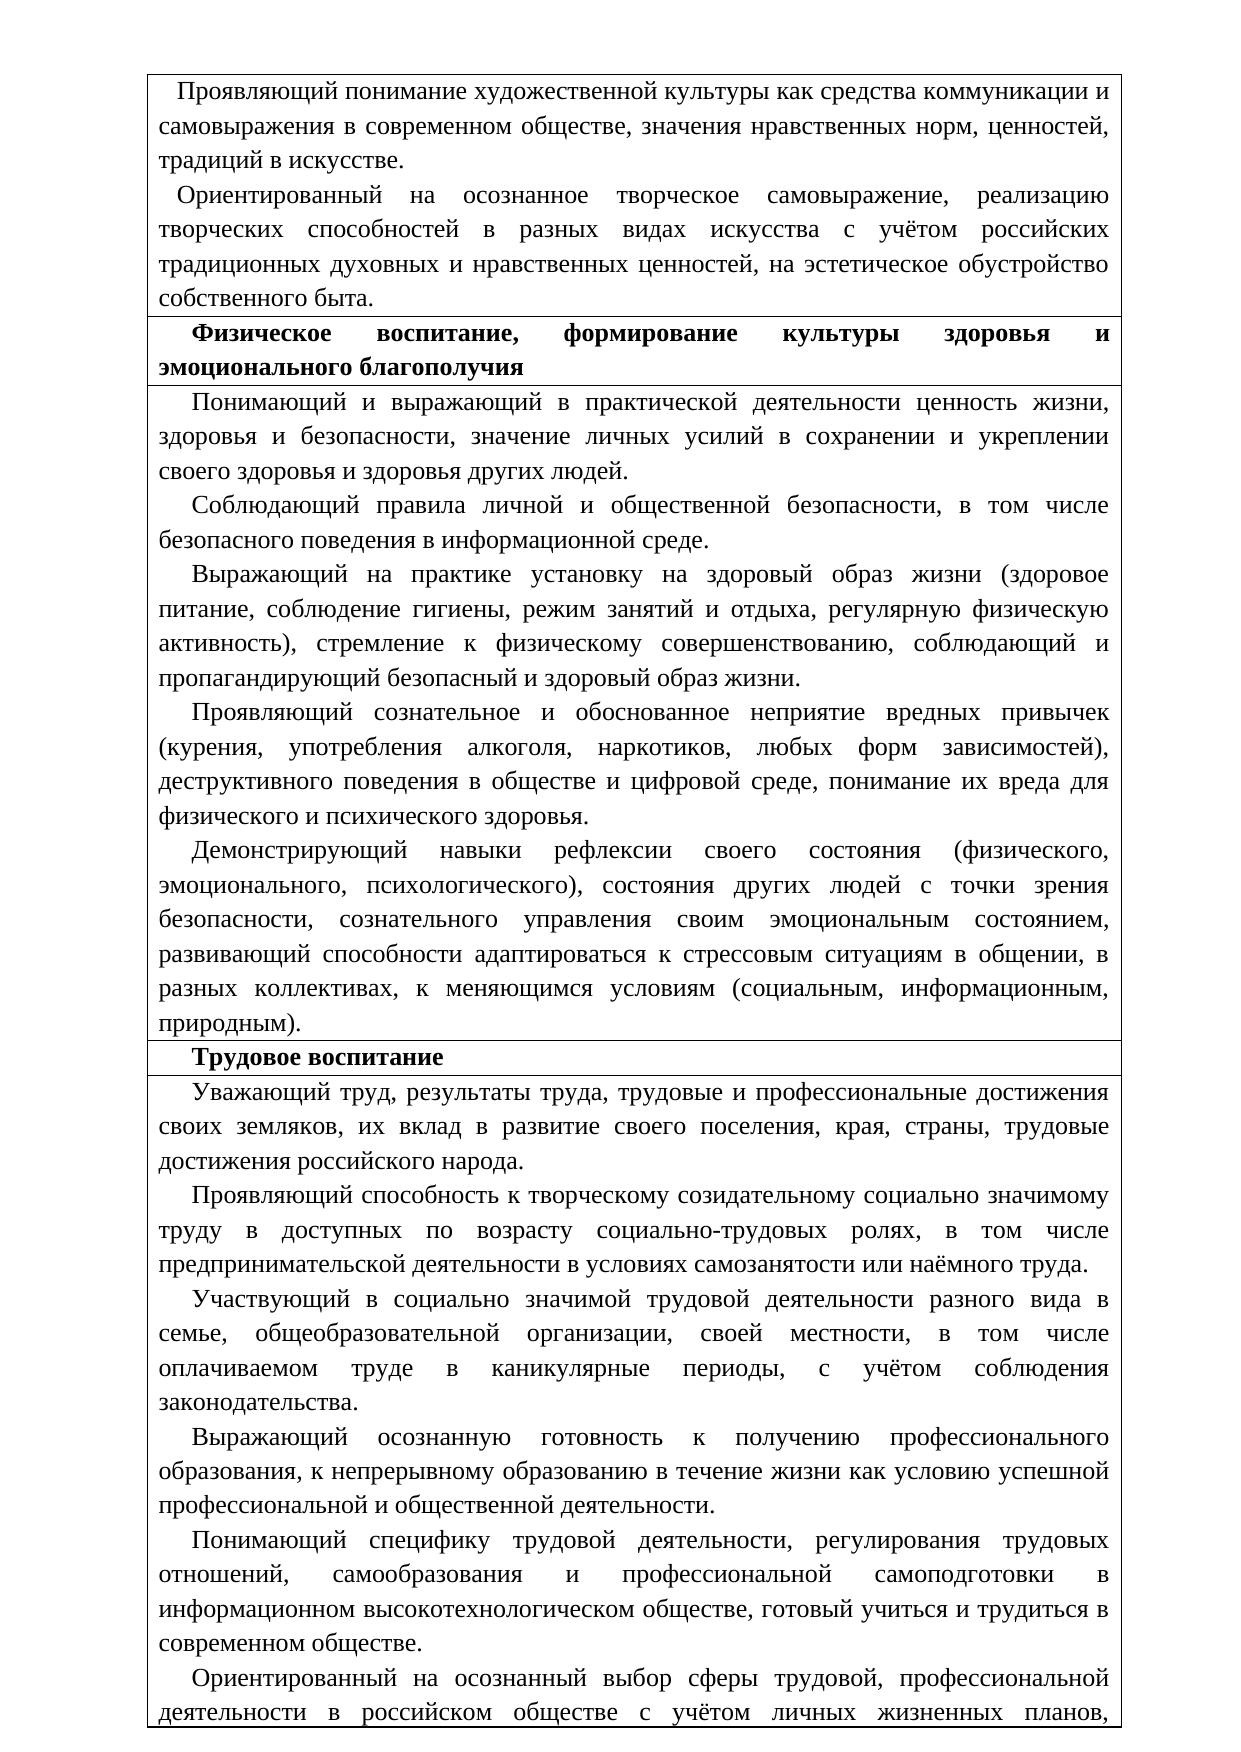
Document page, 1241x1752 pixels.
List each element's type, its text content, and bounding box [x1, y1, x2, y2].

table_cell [148, 75, 1121, 316]
table_cell Понимающий и выражающий в практической деятельности ценность жизни, здоровья и безопасности, значение личных усилий в сохранении и укреплении своего здоровья и здоровья других людей. Соблюдающий правила личной и общественной безопасности, в том числе безопасного поведения в информационной среде. Выражающий на практике установку на здоровый образ жизни (здоровое питание, соблюдение гигиены, режим занятий и отдыха, регулярную физическую активность), стремление к физическому совершенствованию, соблюдающий и пропагандирующий безопасный и здоровый образ жизни. Проявляющий сознательное и обоснованное неприятие вредных привычек (курения, употребления алкоголя, наркотиков, любых форм зависимостей), деструктивного поведения в обществе и цифровой среде, понимание их вреда для физического и психического здоровья. Демонстрирующий навыки рефлексии своего состояния (физического, эмоционального, психологического), состояния других людей с точки зрения безопасности, сознательного управления своим эмоциональным состоянием, развивающий способности адаптироваться к стрессовым ситуациям в общении, в разных коллективах, к меняющимся условиям (социальным, информационным, природным). [148, 386, 1121, 1040]
table_cell Физическое воспитание, формирование культуры здоровья и эмоционального благополучия [148, 317, 1121, 385]
table_cell Трудовое воспитание [148, 1041, 1121, 1075]
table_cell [148, 1076, 1121, 1726]
